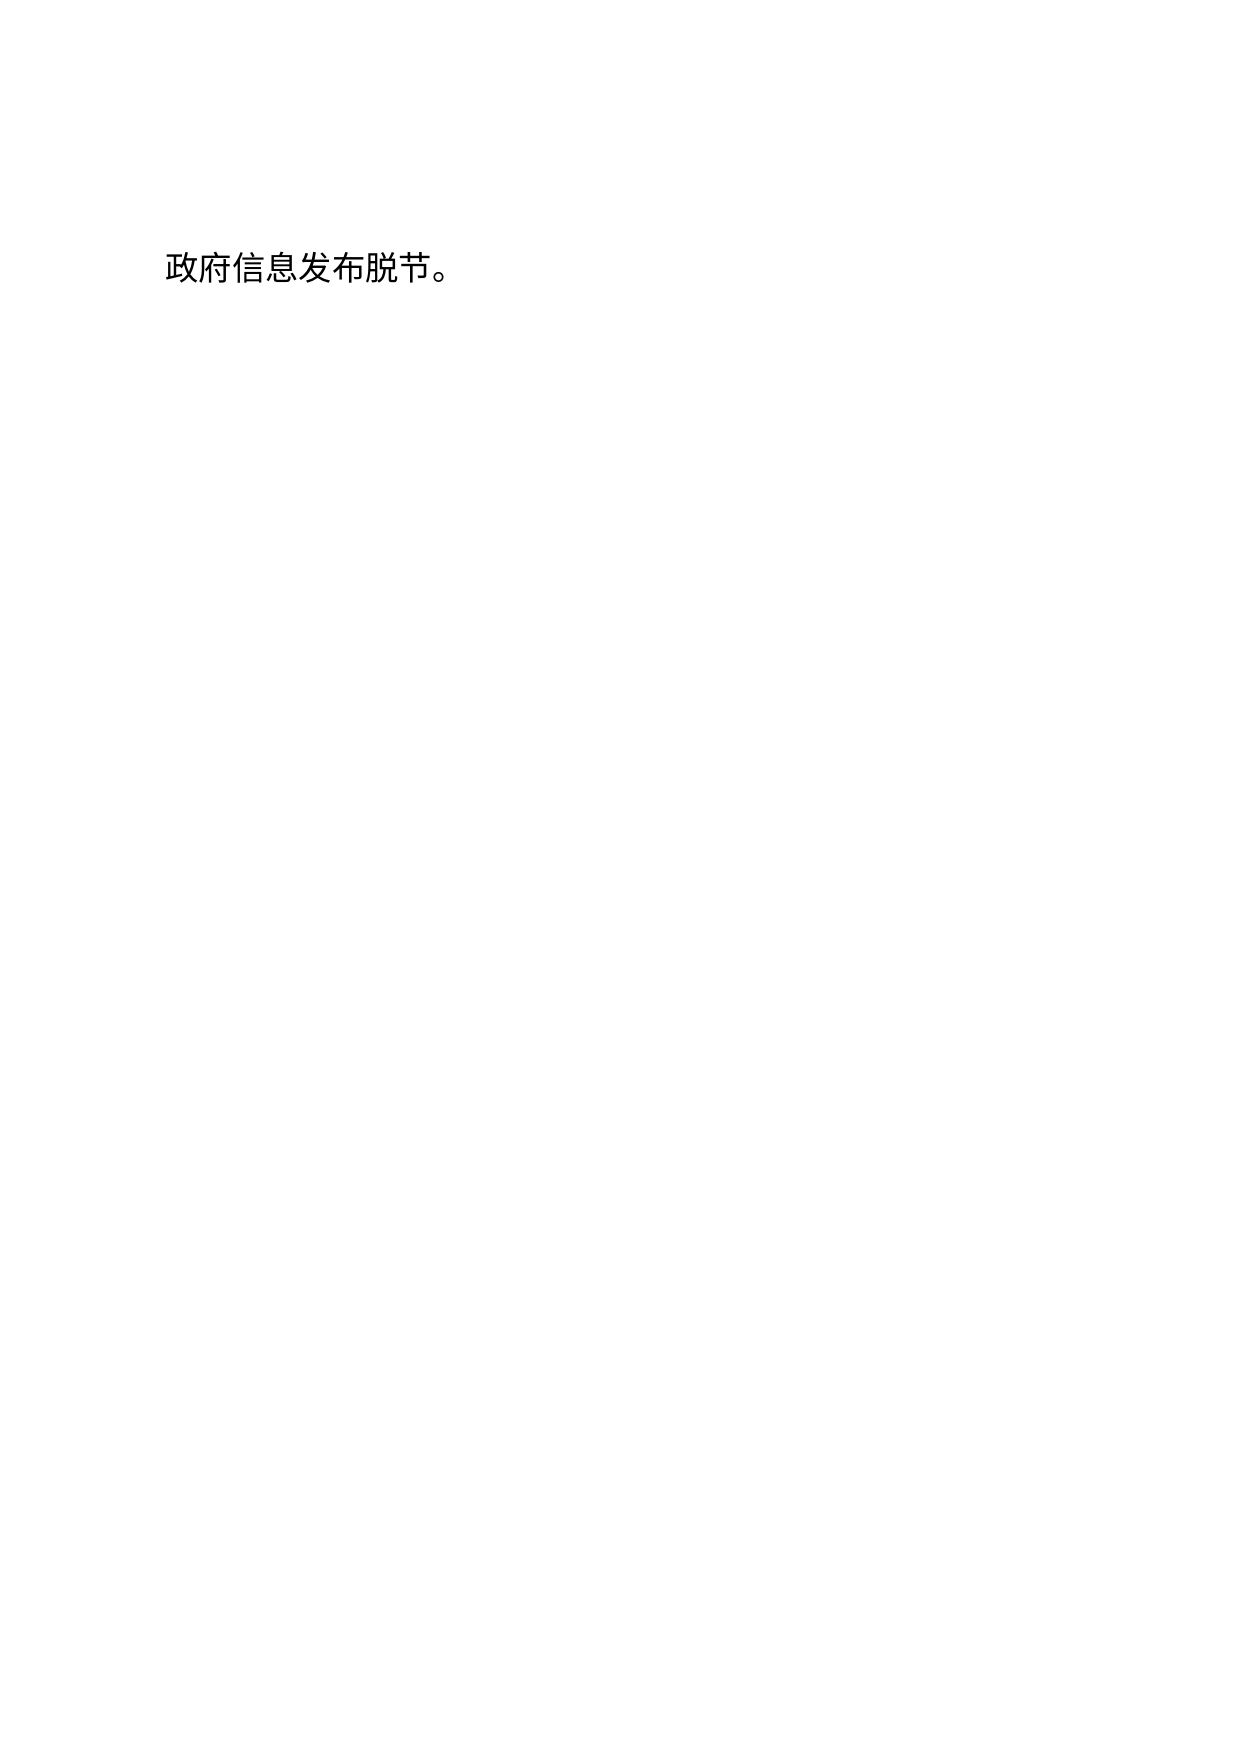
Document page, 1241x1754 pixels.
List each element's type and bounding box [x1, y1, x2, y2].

text [165, 233, 1087, 298]
